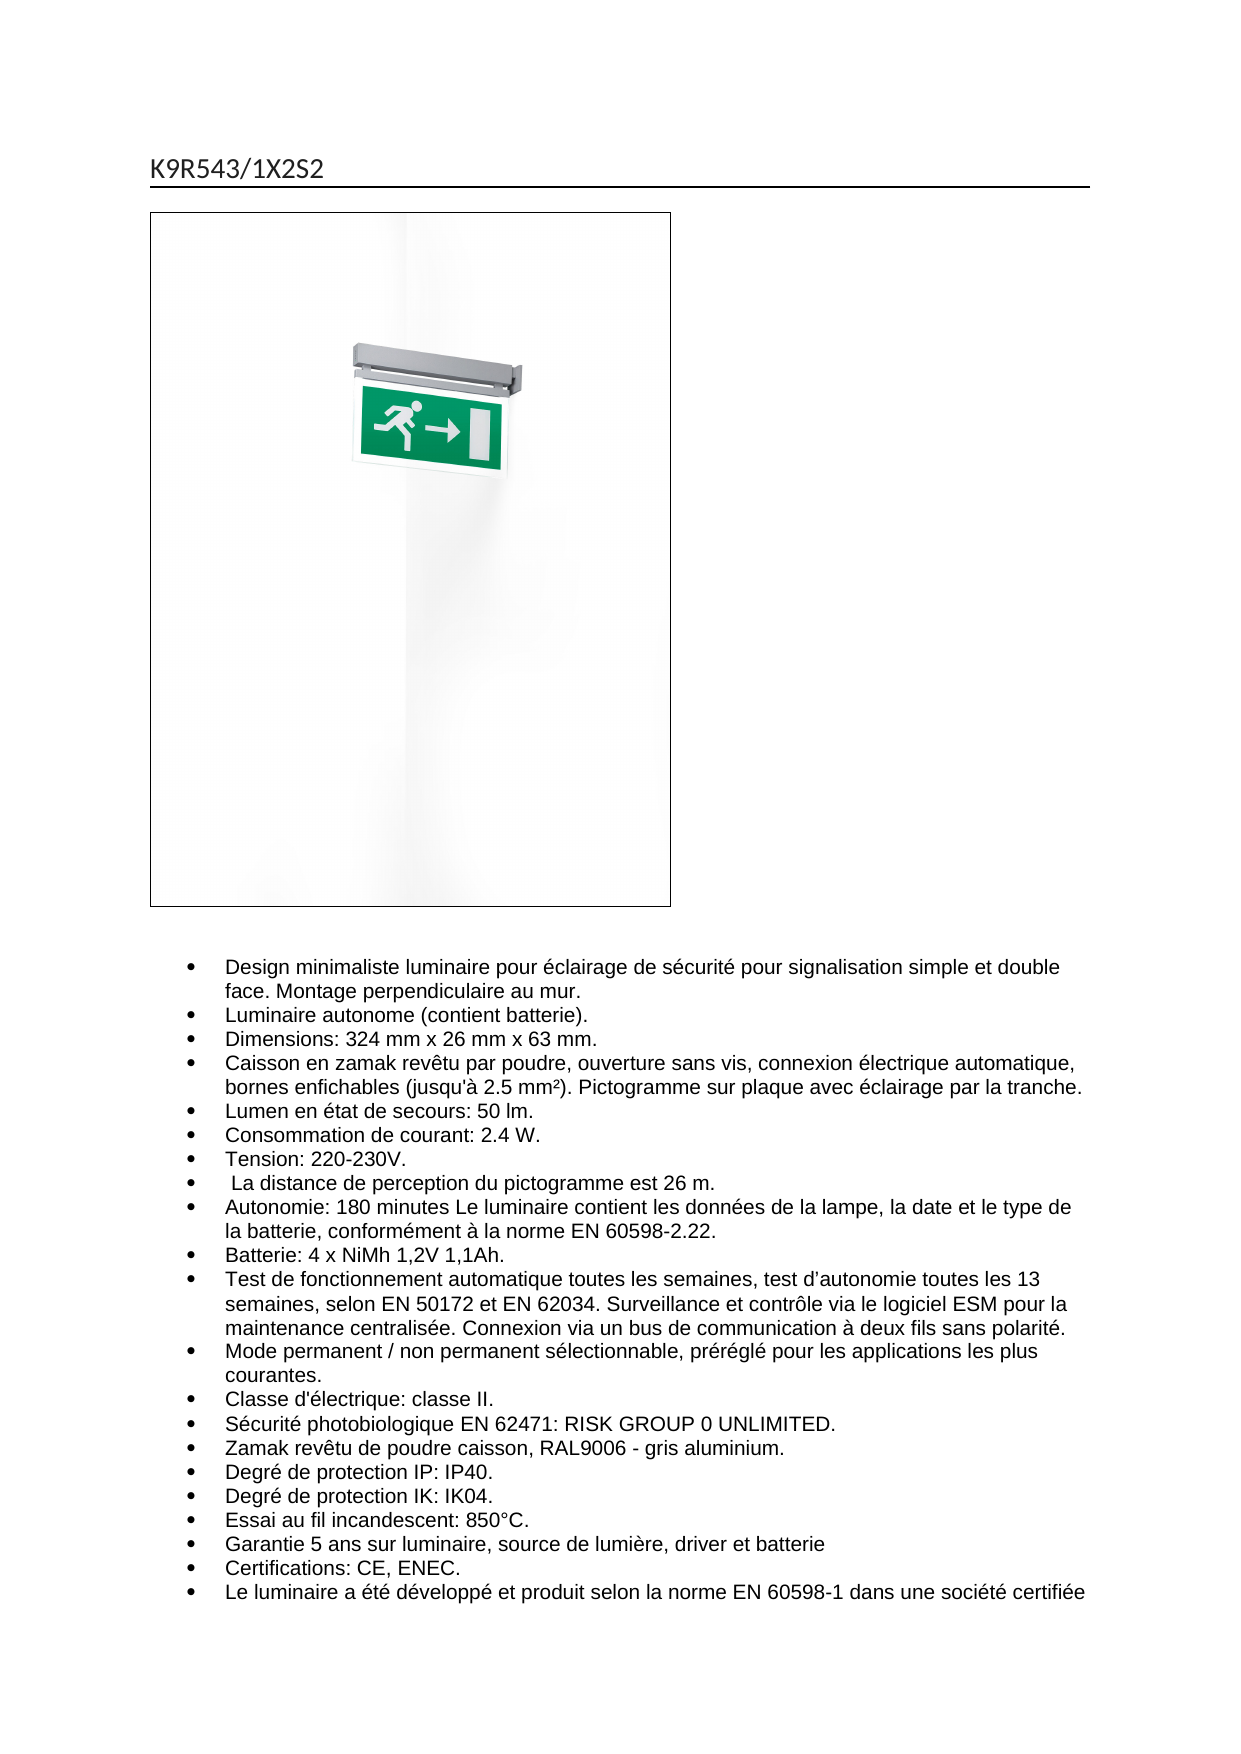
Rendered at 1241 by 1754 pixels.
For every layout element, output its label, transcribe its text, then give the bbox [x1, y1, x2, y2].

list Mode permanent / non permanent sélectionnable, préréglé pour les applications les plus courantes. [187, 1339, 1090, 1387]
list Essai au fil incandescent: 850°C. [187, 1508, 1090, 1532]
list Luminaire autonome (contient batterie). [187, 1003, 1090, 1027]
list Design minimaliste luminaire pour éclairage de sécurité pour signalisation simple et double face. Montage perpendiculaire au mur. [187, 955, 1090, 1003]
list Autonomie: 180 minutes Le luminaire contient les données de la lampe, la date et le type de la batterie, conformément à la norme EN 60598-2.22. [187, 1195, 1090, 1243]
picture [151, 213, 670, 906]
list Zamak revêtu de poudre caisson, RAL9006 - gris aluminium. [187, 1435, 1090, 1459]
list Lumen en état de secours: 50 lm. [187, 1099, 1090, 1123]
list Garantie 5 ans sur luminaire, source de lumière, driver et batterie [187, 1532, 1090, 1556]
list Sécurité photobiologique EN 62471: RISK GROUP 0 UNLIMITED. [187, 1411, 1090, 1435]
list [187, 1580, 1090, 1604]
list La distance de perception du pictogramme est 26 m. [187, 1171, 1090, 1195]
list Classe d'électrique: classe II. [187, 1387, 1090, 1411]
list Tension: 220-230V. [187, 1147, 1090, 1171]
list Caisson en zamak revêtu par poudre, ouverture sans vis, connexion électrique automatique, bornes enfichables (jusqu'à 2.5 mm²). Pictogramme sur plaque avec éclairage par la tranche. [187, 1051, 1090, 1099]
list Test de fonctionnement automatique toutes les semaines, test d’autonomie toutes les 13 semaines, selon EN 50172 et EN 62034. Surveillance et contrôle via le logiciel ESM pour la maintenance centralisée. Connexion via un bus de communication à deux fils sans polarité. [187, 1267, 1090, 1339]
text K9R543/1X2S2 [150, 150, 1090, 186]
list Dimensions: 324 mm x 26 mm x 63 mm. [187, 1027, 1090, 1051]
list Degré de protection IP: IP40. [187, 1459, 1090, 1483]
list Batterie: 4 x NiMh 1,2V 1,1Ah. [187, 1243, 1090, 1267]
list Consommation de courant: 2.4 W. [187, 1123, 1090, 1147]
list Certifications: CE, ENEC. [187, 1556, 1090, 1580]
list Degré de protection IK: IK04. [187, 1483, 1090, 1508]
